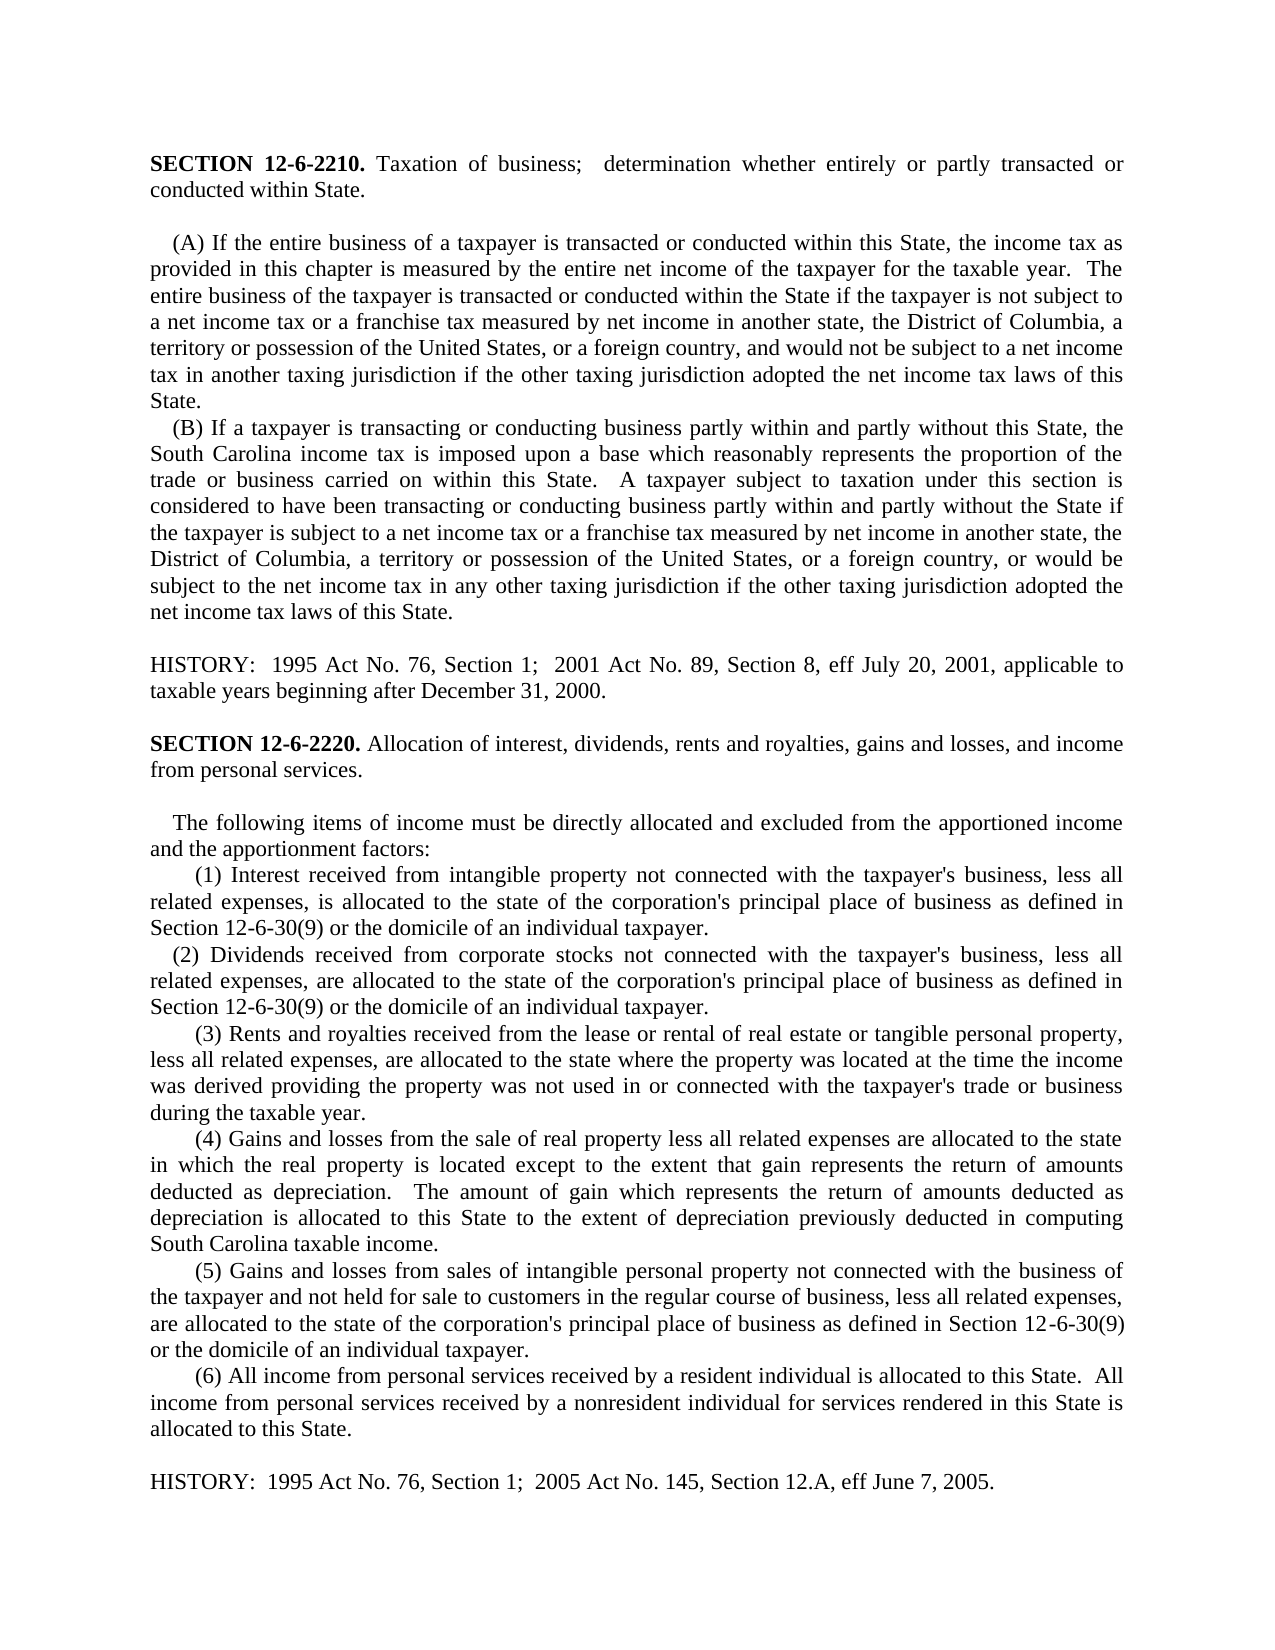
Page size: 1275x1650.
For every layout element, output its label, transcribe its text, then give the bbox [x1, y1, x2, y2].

text SECTION 12-6-2220. Allocation of interest, dividends, rents and royalties, gains and losses, and income from personal services. [150, 730, 1125, 782]
text (A) If the entire business of a taxpayer is transacted or conducted within this State, the income tax as provided in this chapter is measured by the entire net income of the taxpayer for the taxable year. The entire business of the taxpayer is transacted or conducted within the State if the taxpayer is not subject to a net income tax or a franchise tax measured by net income in another state, the District of Columbia, a territory or possession of the United States, or a foreign country, and would not be subject to a net income tax in another taxing jurisdiction if the other taxing jurisdiction adopted the net income tax laws of this State. [150, 229, 1125, 413]
text (2) Dividends received from corporate stocks not connected with the taxpayer's business, less all related expenses, are allocated to the state of the corporation's principal place of business as defined in Section 12-6-30(9) or the domicile of an individual taxpayer. [150, 941, 1125, 1020]
text (1) Interest received from intangible property not connected with the taxpayer's business, less all related expenses, is allocated to the state of the corporation's principal place of business as defined in Section 12-6-30(9) or the domicile of an individual taxpayer. [150, 862, 1125, 941]
text (B) If a taxpayer is transacting or conducting business partly within and partly without this State, the South Carolina income tax is imposed upon a base which reasonably represents the proportion of the trade or business carried on within this State. A taxpayer subject to taxation under this section is considered to have been transacting or conducting business partly within and partly without the State if the taxpayer is subject to a net income tax or a franchise tax measured by net income in another state, the District of Columbia, a territory or possession of the United States, or a foreign country, or would be subject to the net income tax in any other taxing jurisdiction if the other taxing jurisdiction adopted the net income tax laws of this State. [150, 413, 1125, 624]
text HISTORY: 1995 Act No. 76, Section 1; 2005 Act No. 145, Section 12.A, eff June 7, 2005. [150, 1468, 1125, 1494]
text (6) All income from personal services received by a resident individual is allocated to this State. All income from personal services received by a nonresident individual for services rendered in this State is allocated to this State. [150, 1362, 1125, 1441]
text The following items of income must be directly allocated and excluded from the apportioned income and the apportionment factors: [150, 809, 1125, 862]
text (4) Gains and losses from the sale of real property less all related expenses are allocated to the state in which the real property is located except to the extent that gain represents the return of amounts deducted as depreciation. The amount of gain which represents the return of amounts deducted as depreciation is allocated to this State to the extent of depreciation previously deducted in computing South Carolina taxable income. [150, 1125, 1125, 1257]
text SECTION 12-6-2210. Taxation of business; determination whether entirely or partly transacted or conducted within State. [150, 150, 1125, 203]
text HISTORY: 1995 Act No. 76, Section 1; 2001 Act No. 89, Section 8, eff July 20, 2001, applicable to taxable years beginning after December 31, 2000. [150, 651, 1125, 703]
text (5) Gains and losses from sales of intangible personal property not connected with the business of the taxpayer and not held for sale to customers in the regular course of business, less all related expenses, are allocated to the state of the corporation's principal place of business as defined in Section 12-6-30(9) or the domicile of an individual taxpayer. [150, 1257, 1125, 1362]
text (3) Rents and royalties received from the lease or rental of real estate or tangible personal property, less all related expenses, are allocated to the state where the property was located at the time the income was derived providing the property was not used in or connected with the taxpayer's trade or business during the taxable year. [150, 1020, 1125, 1125]
